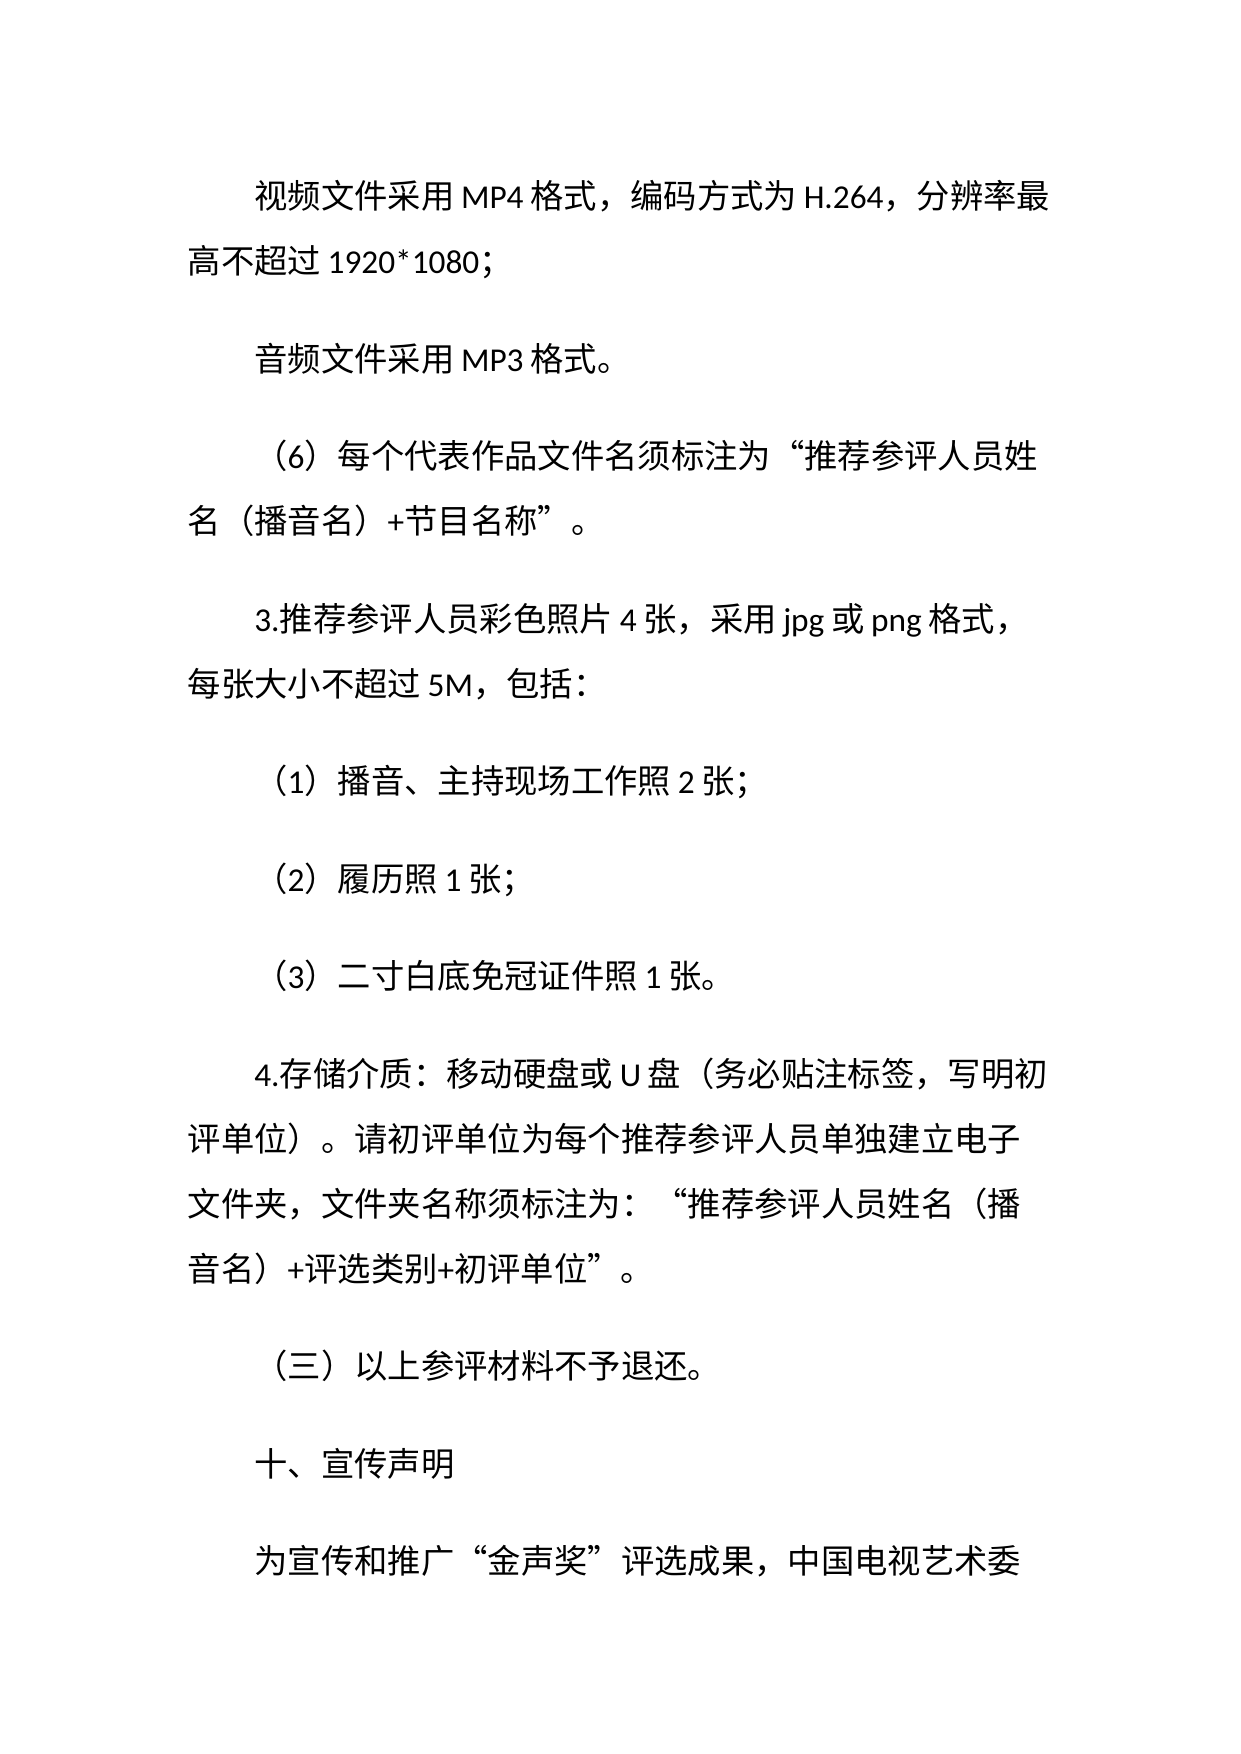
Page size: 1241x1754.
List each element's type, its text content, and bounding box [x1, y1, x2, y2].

text （三）以上参评材料不予退还。 [187, 1332, 1053, 1397]
text 视频文件采用MP4格式，编码方式为H.264，分辨率最高不超过1920*1080； [187, 162, 1053, 292]
text 3.推荐参评人员彩色照片4张，采用jpg或png格式，每张大小不超过5M，包括： [187, 584, 1053, 714]
text 音频文件采用MP3格式。 [187, 324, 1053, 389]
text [187, 1527, 1053, 1592]
text （1）播音、主持现场工作照2张； [187, 747, 1053, 812]
text （6）每个代表作品文件名须标注为“推荐参评人员姓名（播音名）+节目名称”。 [187, 422, 1053, 552]
text 十、宣传声明 [187, 1429, 1053, 1494]
text （2）履历照1张； [187, 844, 1053, 909]
text 4.存储介质：移动硬盘或U盘（务必贴注标签，写明初评单位）。请初评单位为每个推荐参评人员单独建立电子文件夹，文件夹名称须标注为：“推荐参评人员姓名（播音名）+评选类别+初评单位”。 [187, 1039, 1053, 1299]
text （3）二寸白底免冠证件照1张。 [187, 942, 1053, 1007]
